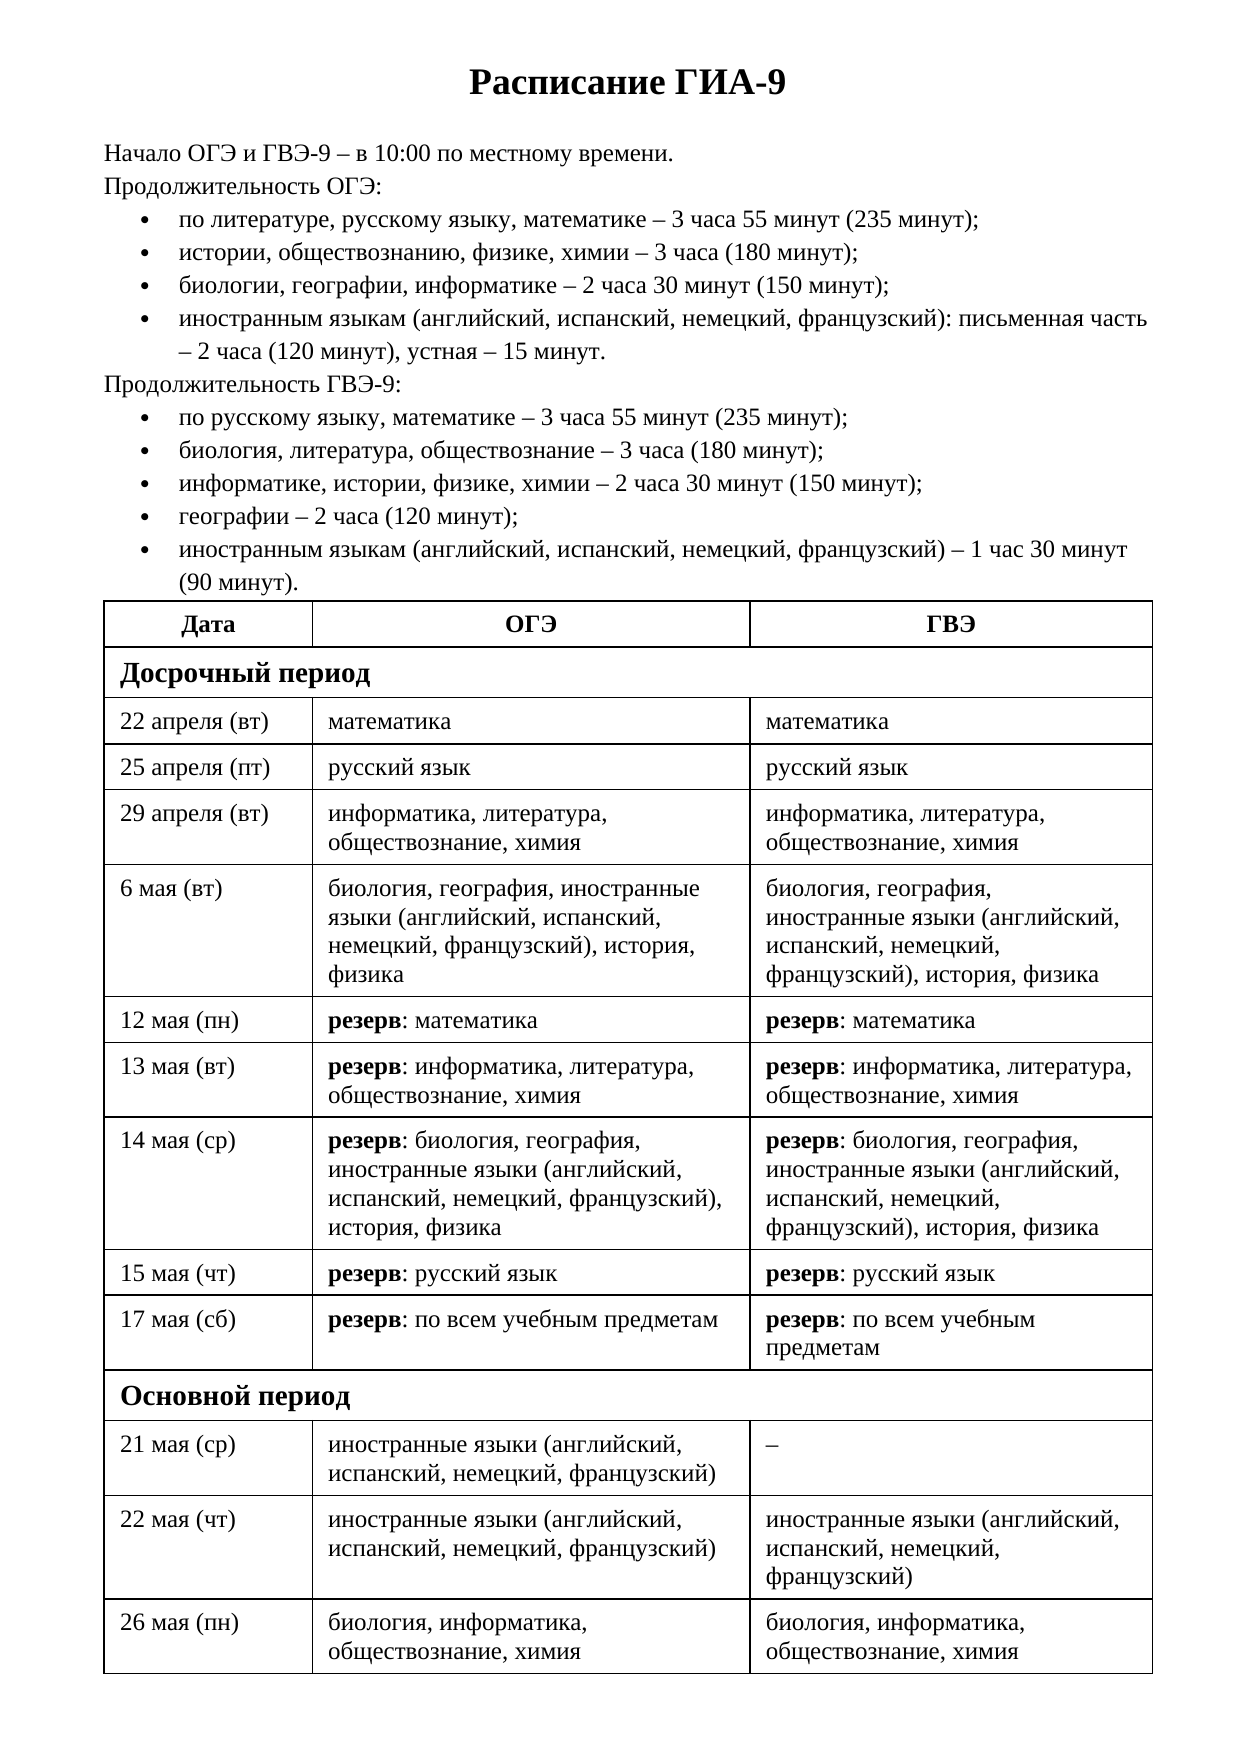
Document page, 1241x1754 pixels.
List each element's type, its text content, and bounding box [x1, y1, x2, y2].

table_cell биология, география, иностранные языки (английский, испанский, немецкий, французский), история, физика [313, 865, 749, 996]
table_cell биология, география, иностранные языки (английский, испанский, немецкий, французский), история, физика [751, 865, 1152, 996]
table_cell русский язык [313, 745, 749, 789]
table_cell резерв: информатика, литература, обществознание, химия [751, 1043, 1152, 1116]
table_cell резерв: математика [751, 997, 1152, 1042]
table_header ОГЭ [313, 602, 749, 646]
table_cell 6 мая (вт) [105, 865, 312, 996]
table_cell – [751, 1421, 1152, 1494]
table_cell резерв: информатика, литература, обществознание, химия [313, 1043, 749, 1116]
table_cell резерв: биология, география, иностранные языки (английский, испанский, немецкий, французский), история, физика [313, 1118, 749, 1248]
table_cell 13 мая (вт) [105, 1043, 312, 1116]
list географии – 2 часа (120 минут); [141, 501, 1152, 530]
subtitle Расписание ГИА-9 [103, 59, 1152, 102]
table_cell 15 мая (чт) [105, 1250, 312, 1294]
table_cell 22 мая (чт) [105, 1496, 312, 1598]
list истории, обществознанию, физике, химии – 3 часа (180 минут); [141, 237, 1152, 266]
list информатике, истории, физике, химии – 2 часа 30 минут (150 минут); [141, 468, 1152, 497]
list иностранным языкам (английский, испанский, немецкий, французский) – 1 час 30 минут (90 минут). [141, 534, 1152, 596]
text Продолжительность ОГЭ: [103, 171, 1152, 200]
table_cell математика [313, 698, 749, 743]
table_cell иностранные языки (английский, испанский, немецкий, французский) [313, 1421, 749, 1494]
list по литературе, русскому языку, математике – 3 часа 55 минут (235 минут); [141, 204, 1152, 233]
table_cell Основной период [105, 1371, 1152, 1420]
table_header ГВЭ [751, 602, 1152, 646]
list по русскому языку, математике – 3 часа 55 минут (235 минут); [141, 402, 1152, 431]
table_cell биология, информатика, обществознание, химия [751, 1600, 1152, 1673]
table_cell резерв: по всем учебным предметам [751, 1296, 1152, 1369]
list иностранным языкам (английский, испанский, немецкий, французский): письменная часть – 2 часа (120 минут), устная – 15 минут. [141, 303, 1152, 365]
table_cell иностранные языки (английский, испанский, немецкий, французский) [751, 1496, 1152, 1598]
table_cell 25 апреля (пт) [105, 745, 312, 789]
table_cell биология, информатика, обществознание, химия [313, 1600, 749, 1673]
table_cell 14 мая (ср) [105, 1118, 312, 1248]
table_cell русский язык [751, 745, 1152, 789]
list биологии, географии, информатике – 2 часа 30 минут (150 минут); [141, 270, 1152, 299]
table_cell 17 мая (сб) [105, 1296, 312, 1369]
table_cell 22 апреля (вт) [105, 698, 312, 743]
table_cell резерв: по всем учебным предметам [313, 1296, 749, 1369]
table_cell 26 мая (пн) [105, 1600, 312, 1673]
table_cell резерв: биология, география, иностранные языки (английский, испанский, немецкий, французский), история, физика [751, 1118, 1152, 1248]
table_cell резерв: русский язык [751, 1250, 1152, 1294]
table_cell иностранные языки (английский, испанский, немецкий, французский) [313, 1496, 749, 1598]
list биология, литература, обществознание – 3 часа (180 минут); [141, 435, 1152, 464]
table_cell 12 мая (пн) [105, 997, 312, 1042]
text Начало ОГЭ и ГВЭ-9 – в 10:00 по местному времени. [103, 138, 1152, 167]
table_cell резерв: математика [313, 997, 749, 1042]
table_cell информатика, литература, обществознание, химия [313, 790, 749, 863]
table_cell информатика, литература, обществознание, химия [751, 790, 1152, 863]
table_cell 29 апреля (вт) [105, 790, 312, 863]
table_cell математика [751, 698, 1152, 743]
table_cell резерв: русский язык [313, 1250, 749, 1294]
table_cell Досрочный период [105, 648, 1152, 697]
table_header Дата [105, 602, 312, 646]
table_cell 21 мая (ср) [105, 1421, 312, 1494]
text Продолжительность ГВЭ-9: [103, 369, 1152, 398]
